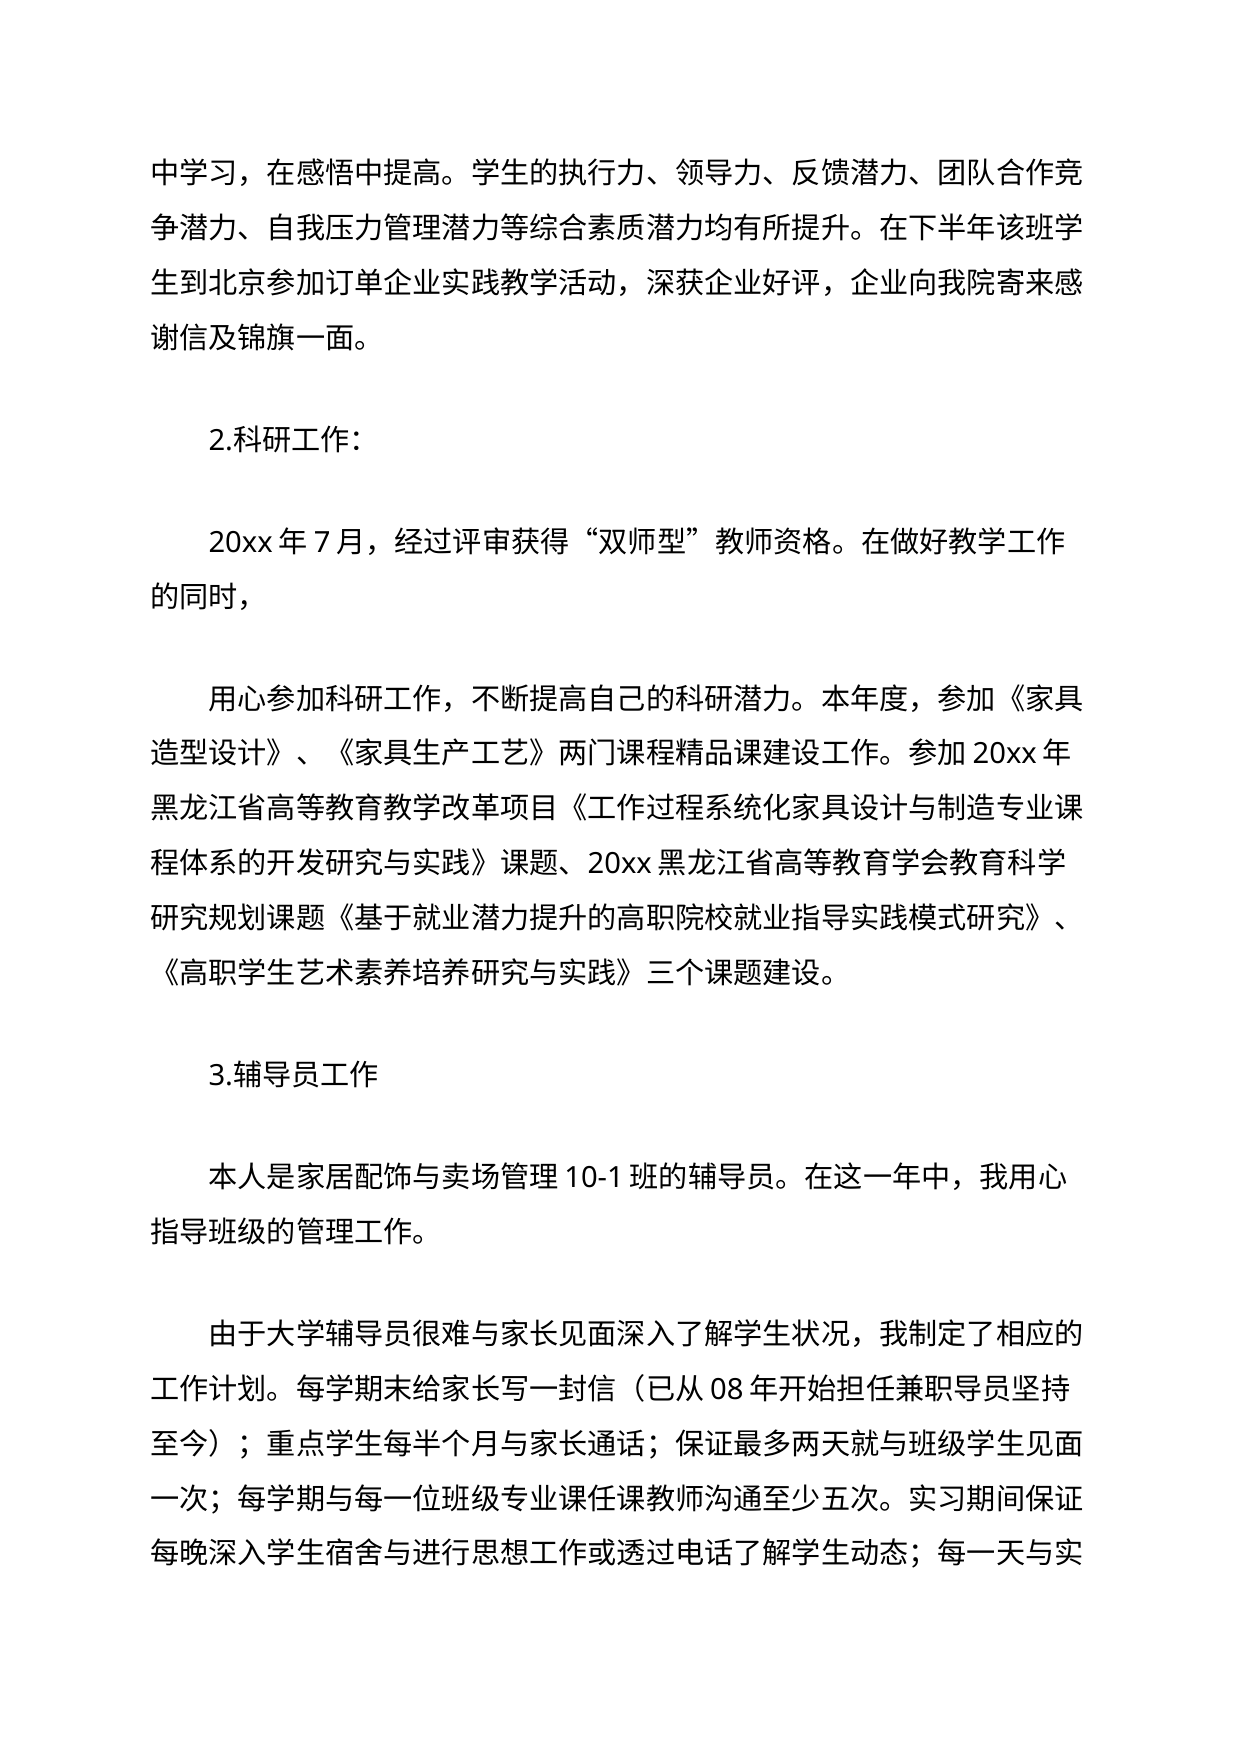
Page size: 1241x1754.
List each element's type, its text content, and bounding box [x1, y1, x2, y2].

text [150, 1310, 1090, 1572]
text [150, 150, 1090, 357]
text 用心参加科研工作，不断提高自己的科研潜力。本年度，参加《家具造型设计》、《家具生产工艺》两门课程精品课建设工作。参加20xx年黑龙江省高等教育教学改革项目《工作过程系统化家具设计与制造专业课程体系的开发研究与实践》课题、20xx黑龙江省高等教育学会教育科学研究规划课题《基于就业潜力提升的高职院校就业指导实践模式研究》、《高职学生艺术素养培养研究与实践》三个课题建设。 [150, 675, 1090, 992]
text 2.科研工作： [150, 416, 1090, 459]
text 3.辅导员工作 [150, 1052, 1090, 1094]
text 20xx年7月，经过评审获得“双师型”教师资格。在做好教学工作的同时， [150, 518, 1090, 616]
text 本人是家居配饰与卖场管理10-1班的辅导员。在这一年中，我用心指导班级的管理工作。 [150, 1154, 1090, 1251]
